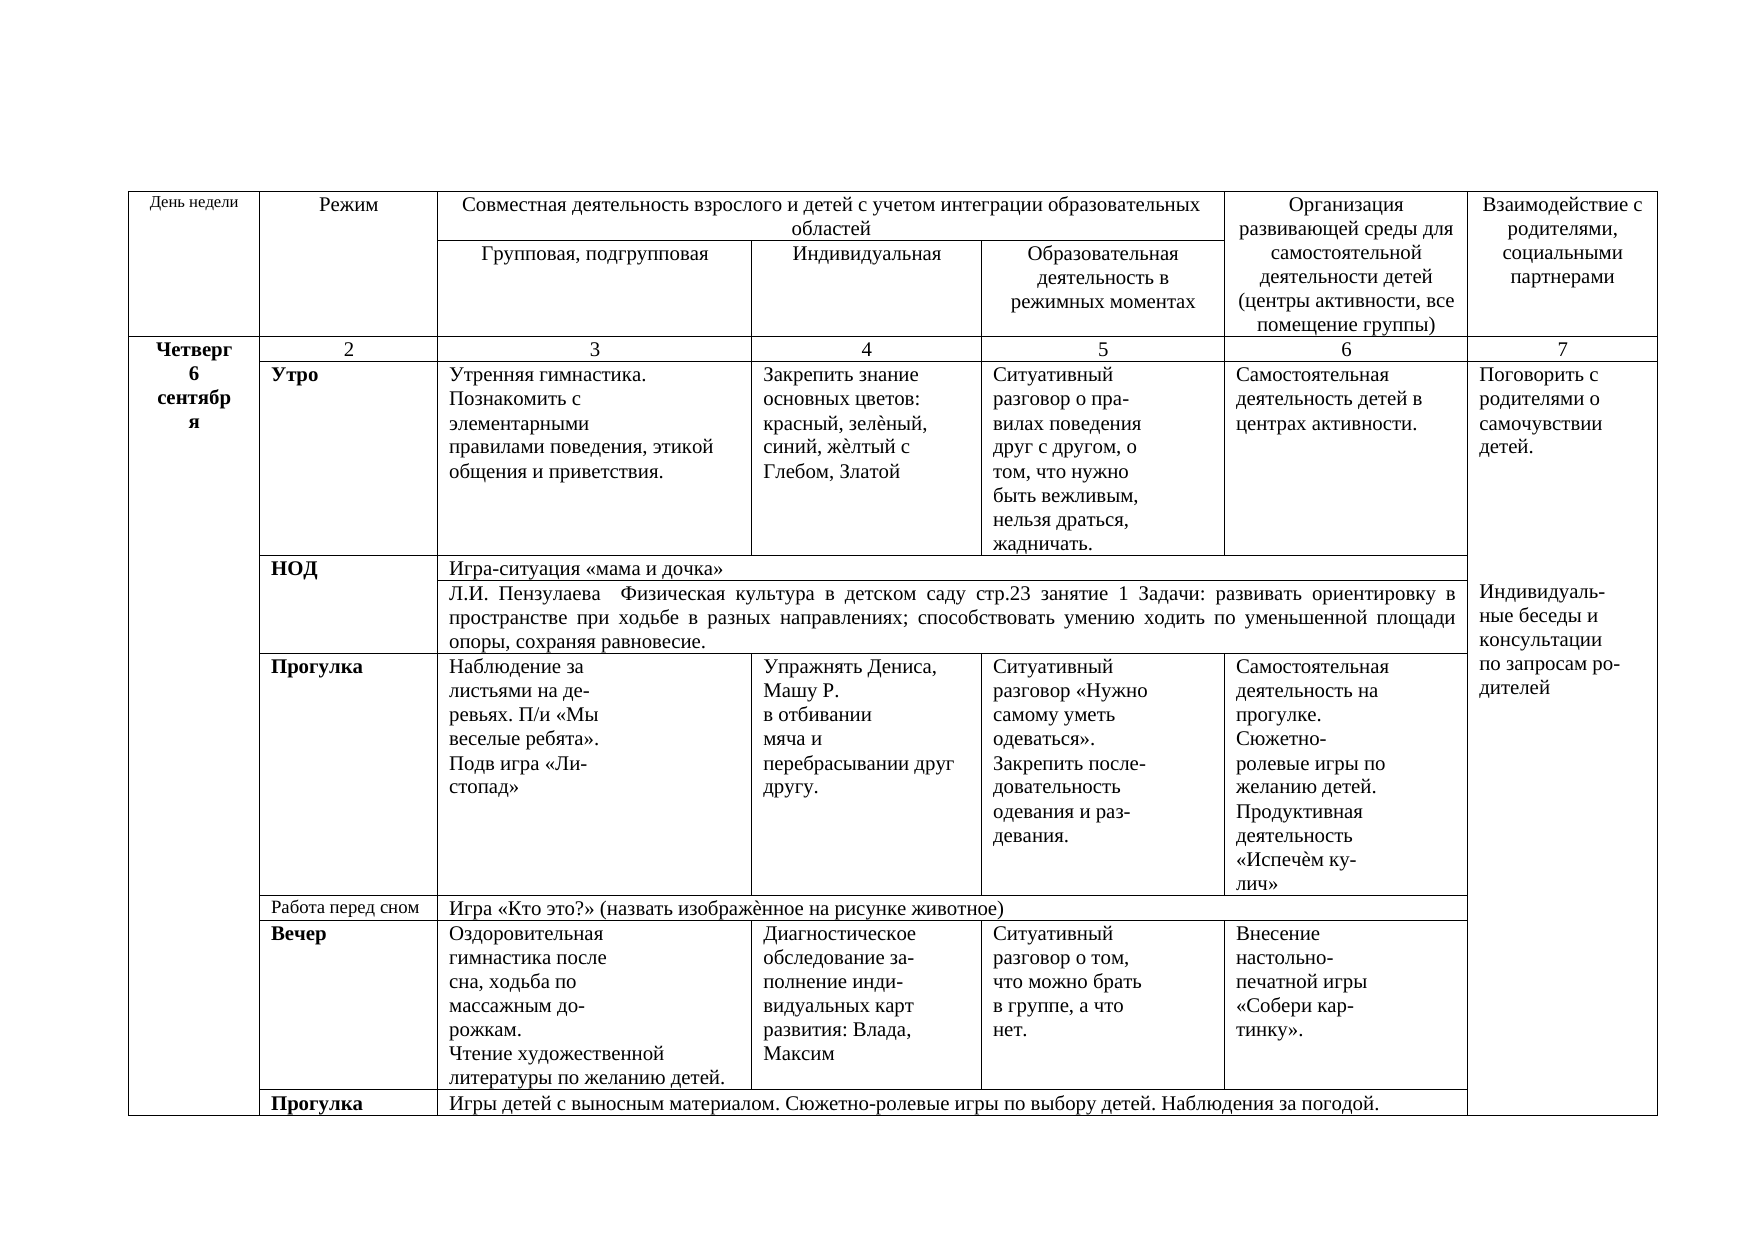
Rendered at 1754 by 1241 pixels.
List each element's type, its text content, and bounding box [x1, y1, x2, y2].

table_header Совместная деятельность взрослого и детей с учетом интеграции образовательных областей [438, 192, 1224, 240]
table_cell Внесение настольно- печатной игры «Собери кар- тинку». [1225, 921, 1467, 1089]
table_cell Игра-ситуация «мама и дочка» [438, 556, 1467, 580]
table_cell Образовательная деятельность в режимных моментах [982, 241, 1224, 336]
table_header День недели [129, 192, 259, 336]
table_cell Прогулка [260, 1090, 437, 1114]
table_cell Индивидуальная [752, 241, 981, 336]
table_cell Игры детей с выносным материалом. Сюжетно-ролевые игры по выбору детей. Наблюдения за погодой. [438, 1090, 1467, 1114]
table_cell 5 [982, 337, 1224, 361]
table_cell Работа перед сном [260, 896, 437, 920]
table_cell Утренняя гимнастика. Познакомить с элементарными правилами поведения, этикой общения и приветствия. [438, 362, 751, 555]
table_cell Л.И. Пензулаева Физическая культура в детском саду стр.23 занятие 1 Задачи: развивать ориентировку в пространстве при ходьбе в разных направлениях; способствовать умению ходить по уменьшенной площади опоры, сохраняя равновесие. [706, 581, 1467, 653]
table_cell Закрепить знание основных цветов: красный, зелѐный, синий, жѐлтый с Глебом, Златой [752, 362, 981, 555]
table_header Взаимодействие с родителями, социальными партнерами [1468, 192, 1657, 336]
table_cell НОД [260, 556, 437, 653]
table_cell Ситуативный разговор «Нужно самому уметь одеваться». Закрепить после- довательность одевания и раз- девания. [982, 654, 1224, 895]
table_cell Самостоятельная деятельность детей в центрах активности. [1225, 362, 1467, 555]
table_cell 6 [1225, 337, 1467, 361]
table_cell Поговорить с родителями о самочувствии детей. Индивидуаль- ные беседы и консультации по запросам ро- дителей [1468, 362, 1657, 1114]
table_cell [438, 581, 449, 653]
table_cell Игра «Кто это?» (назвать изображѐнное на рисунке животное) [438, 896, 1467, 920]
table_cell 2 [260, 337, 437, 361]
table_cell Упражнять Дениса, Машу Р. в отбивании мяча и перебрасывании друг другу. [752, 654, 981, 895]
table_cell Ситуативный разговор о пра- вилах поведения друг с другом, о том, что нужно быть вежливым, нельзя драться, жадничать. [982, 362, 1224, 555]
table_header Организация развивающей среды для самостоятельной деятельности детей (центры активности, все помещение группы) [1225, 192, 1467, 336]
table_cell Наблюдение за листьями на де- ревьях. П/и «Мы веселые ребята». Подв игра «Ли- стопад» [438, 654, 751, 895]
table_cell Вечер [260, 921, 437, 1089]
table_cell Самостоятельная деятельность на прогулке. Сюжетно- ролевые игры по желанию детей. Продуктивная деятельность «Испечѐм ку- лич» [1225, 654, 1467, 895]
table_header Режим [260, 192, 437, 336]
table_cell 7 [1468, 337, 1657, 361]
table_cell Прогулка [260, 654, 437, 895]
table_cell 3 [438, 337, 751, 361]
table_cell 4 [752, 337, 981, 361]
table_cell Утро [260, 362, 437, 555]
table_cell Оздоровительная гимнастика после сна, ходьба по массажным до- рожкам. Чтение художественной литературы по желанию детей. [438, 921, 751, 1089]
table_cell Четверг 6 сентября [129, 337, 259, 1114]
table_cell Групповая, подгрупповая [438, 241, 751, 336]
table_cell Ситуативный разговор о том, что можно брать в группе, а что нет. [982, 921, 1224, 1089]
table_cell Диагностическое обследование за- полнение инди- видуальных карт развития: Влада, Максим [752, 921, 981, 1089]
